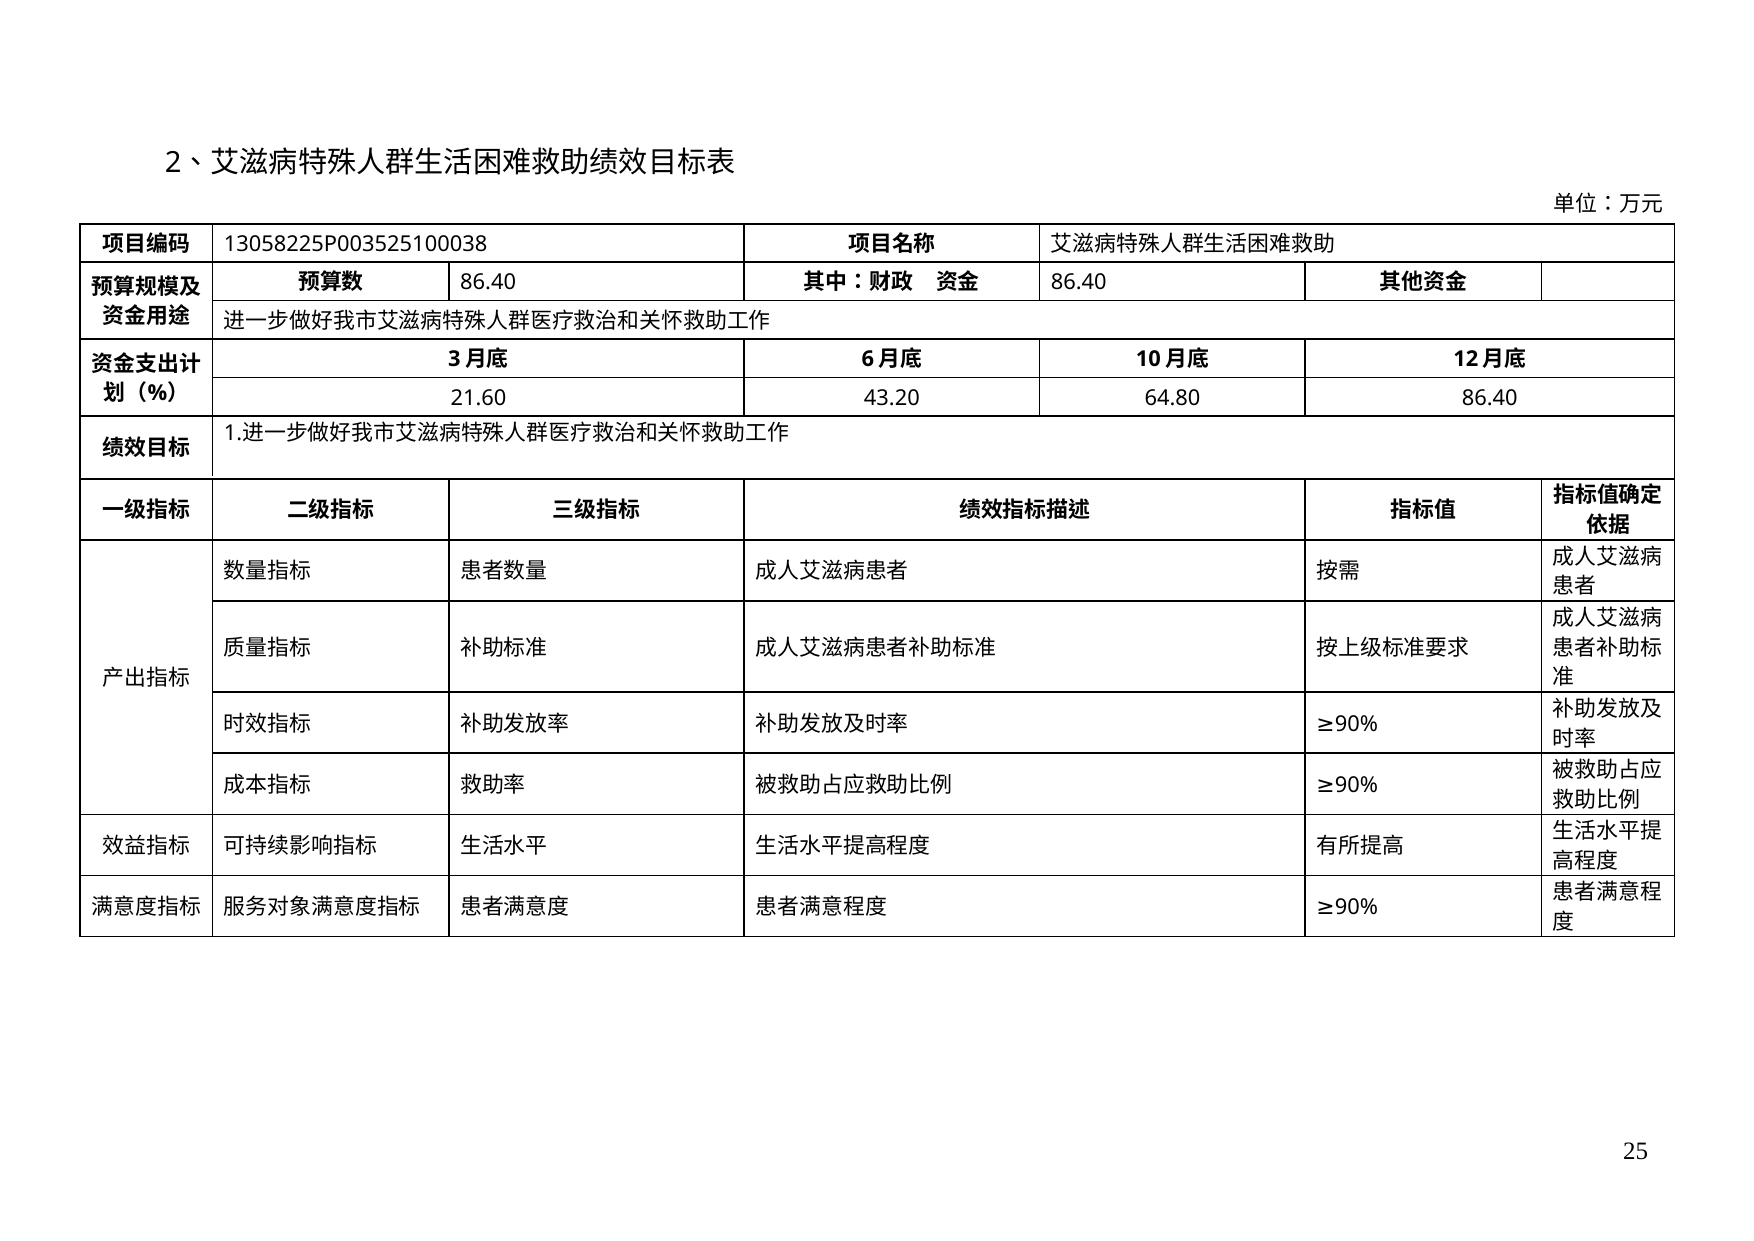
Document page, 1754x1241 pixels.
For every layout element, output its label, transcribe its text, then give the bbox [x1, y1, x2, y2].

table_cell 3月底 [213, 340, 743, 377]
table_cell 被救助占应救助比例 [745, 754, 1304, 813]
table_cell 补助发放及时率 [1542, 693, 1674, 752]
table_cell 资金支出计划（%） [81, 340, 212, 415]
table_cell 86.40 [450, 263, 743, 300]
table_cell 预算数 [213, 263, 448, 300]
table_cell 21.60 [213, 378, 743, 415]
table_cell 时效指标 [213, 693, 448, 752]
table_cell 成人艾滋病患者补助标准 [1542, 602, 1674, 691]
table_cell 补助标准 [450, 602, 743, 691]
table_header 单位：万元 [81, 183, 1674, 223]
table_header 绩效指标描述 [745, 480, 1304, 539]
table_cell 10月底 [1040, 340, 1304, 377]
table_cell 患者满意度 [450, 876, 743, 936]
table_cell 补助发放及时率 [745, 693, 1304, 752]
table_cell 有所提高 [1306, 815, 1541, 874]
table_header 指标值 [1306, 480, 1541, 539]
table_cell 效益指标 [81, 815, 212, 874]
table_cell ≥90% [1306, 693, 1541, 752]
table_cell 数量指标 [213, 541, 448, 600]
table_cell 43.20 [745, 378, 1039, 415]
table_cell 86.40 [1040, 263, 1304, 300]
table_cell 救助率 [450, 754, 743, 813]
table_cell 成人艾滋病患者补助标准 [745, 602, 1304, 691]
table_cell 86.40 [1306, 378, 1674, 415]
table_cell 按需 [1306, 541, 1541, 600]
table_header 二级指标 [213, 480, 448, 539]
table_header 指标值确定依据 [1542, 480, 1674, 539]
table_cell 12月底 [1306, 340, 1674, 377]
table_cell 质量指标 [213, 602, 448, 691]
table_cell 被救助占应救助比例 [1542, 754, 1674, 813]
table_cell 预算规模及资金用途 [81, 263, 212, 338]
table_cell 补助发放率 [450, 693, 743, 752]
table_cell 成人艾滋病患者 [1542, 541, 1674, 600]
table_cell 服务对象满意度指标 [213, 876, 448, 936]
table_cell 按上级标准要求 [1306, 602, 1541, 691]
table_cell 满意度指标 [81, 876, 212, 936]
text 2、艾滋病特殊人群生活困难救助绩效目标表 [106, 142, 1648, 181]
table_cell 1.进一步做好我市艾滋病特殊人群医疗救治和关怀救助工作 [213, 417, 1674, 476]
table_cell 生活水平提高程度 [1542, 815, 1674, 874]
table_cell 成人艾滋病患者 [745, 541, 1304, 600]
table_cell ≥90% [1306, 876, 1541, 936]
table_cell 成本指标 [213, 754, 448, 813]
table_cell 项目名称 [745, 225, 1039, 261]
table_cell 患者满意程度 [1542, 876, 1674, 936]
table_cell 生活水平 [450, 815, 743, 874]
table_cell [1542, 263, 1674, 300]
table_cell 可持续影响指标 [213, 815, 448, 874]
table_cell 6月底 [745, 340, 1039, 377]
table_cell ≥90% [1306, 754, 1541, 813]
table_cell 13058225P003525100038 [213, 225, 743, 261]
table_header 三级指标 [450, 480, 743, 539]
table_cell 其中：财政 资金 [745, 263, 1039, 300]
table_header 一级指标 [81, 480, 212, 539]
table_cell 进一步做好我市艾滋病特殊人群医疗救治和关怀救助工作 [213, 301, 1674, 338]
table_cell 患者数量 [450, 541, 743, 600]
table_cell 艾滋病特殊人群生活困难救助 [1040, 225, 1674, 261]
table_cell 生活水平提高程度 [745, 815, 1304, 874]
table_cell 项目编码 [81, 225, 212, 261]
table_cell 患者满意程度 [745, 876, 1304, 936]
table_cell 产出指标 [81, 541, 212, 813]
table_cell 绩效目标 [81, 417, 212, 476]
table_cell 其他资金 [1306, 263, 1541, 300]
table_cell 64.80 [1040, 378, 1304, 415]
